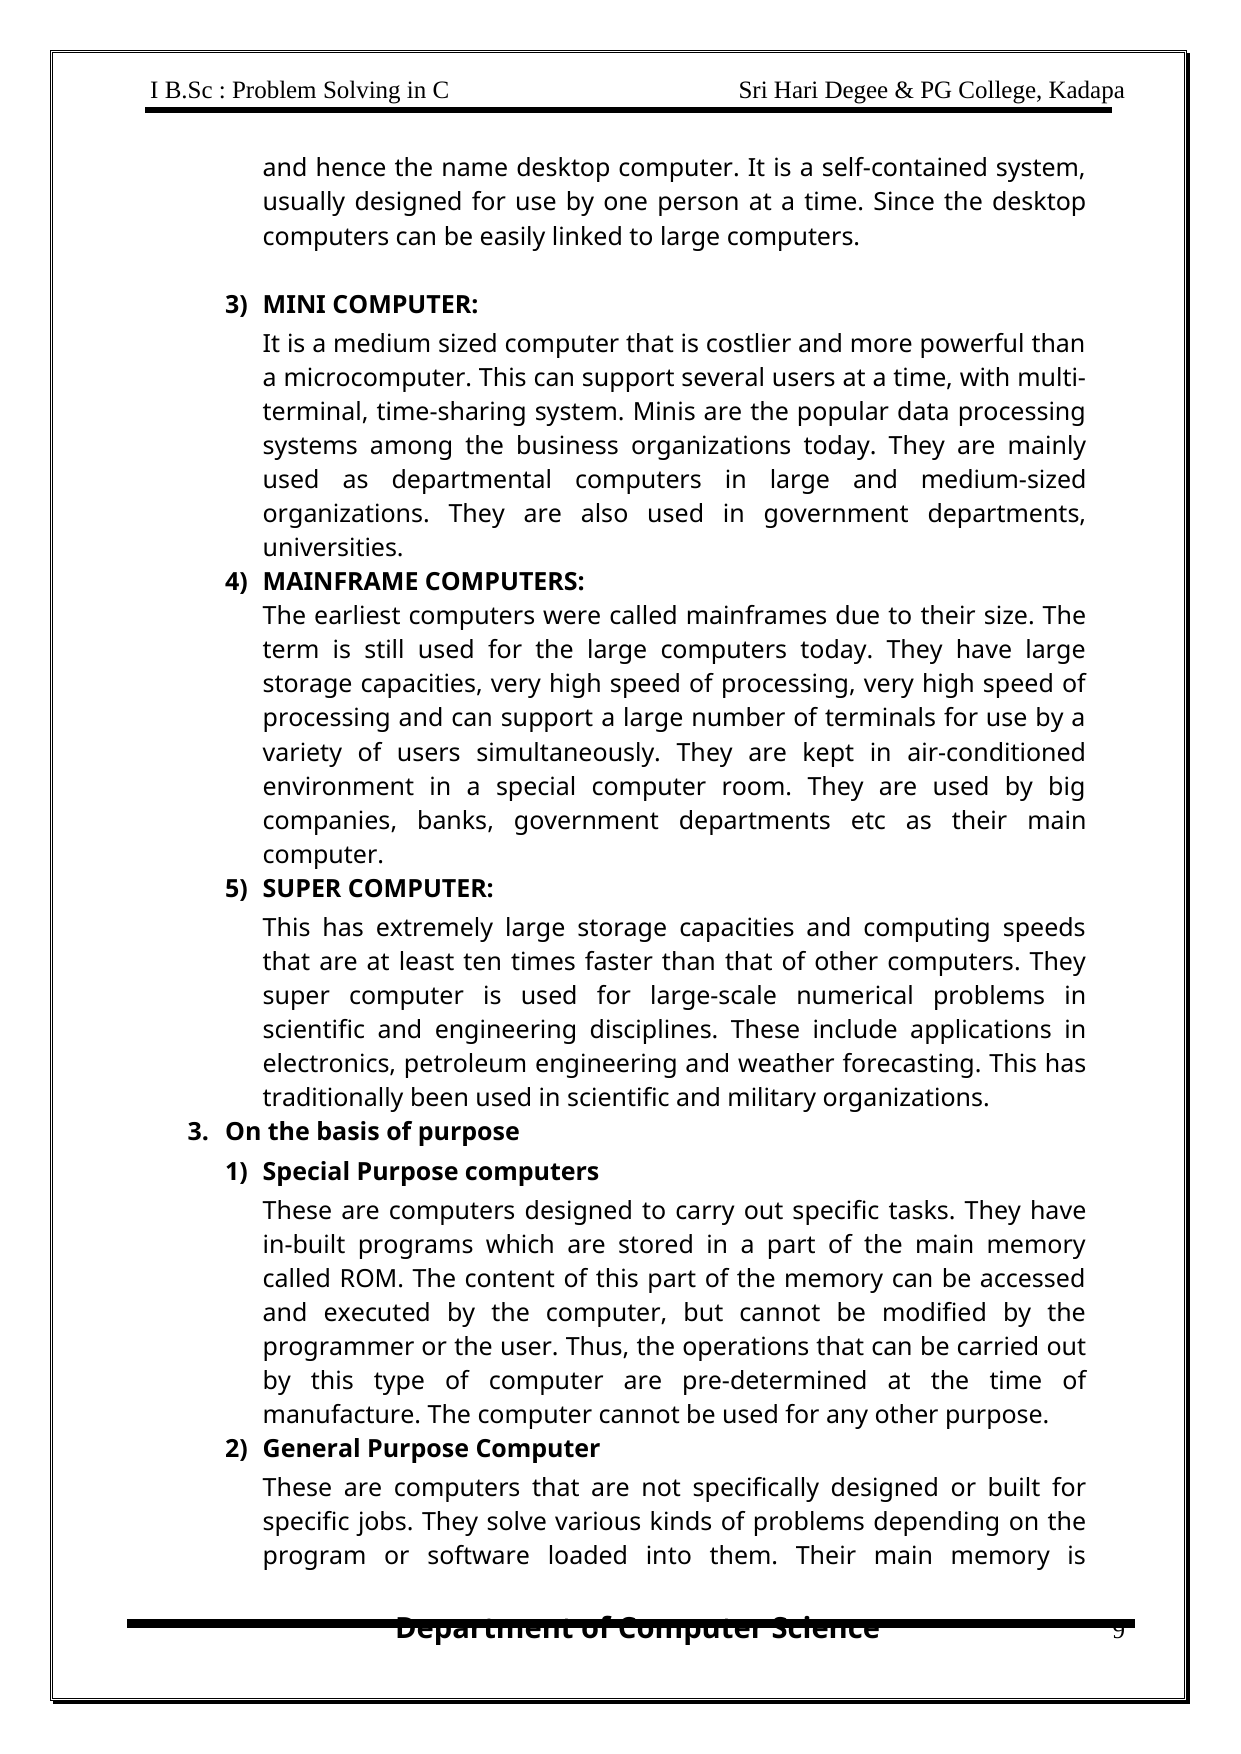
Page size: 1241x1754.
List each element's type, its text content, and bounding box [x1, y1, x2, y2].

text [262, 150, 1087, 252]
list SUPER COMPUTER: [225, 870, 1087, 904]
list On the basis of purpose [187, 1114, 1087, 1148]
text These are computers designed to carry out specific tasks. They have in-built programs which are stored in a part of the main memory called ROM. The content of this part of the memory can be accessed and executed by the computer, but cannot be modified by the programmer or the user. Thus, the operations that can be carried out by this type of computer are pre-determined at the time of manufacture. The computer cannot be used for any other purpose. [262, 1192, 1087, 1431]
list MINI COMPUTER: [225, 286, 1087, 320]
list General Purpose Computer [225, 1431, 1087, 1465]
text The earliest computers were called mainframes due to their size. The term is still used for the large computers today. They have large storage capacities, very high speed of processing, very high speed of processing and can support a large number of terminals for use by a variety of users simultaneously. They are kept in air-conditioned environment in a special computer room. They are used by big companies, banks, government departments etc as their main computer. [262, 598, 1087, 870]
text This has extremely large storage capacities and computing speeds that are at least ten times faster than that of other computers. They super computer is used for large-scale numerical problems in scientific and engineering disciplines. These include applications in electronics, petroleum engineering and weather forecasting. This has traditionally been used in scientific and military organizations. [262, 909, 1087, 1114]
list Special Purpose computers [225, 1153, 1087, 1187]
list MAINFRAME COMPUTERS: [225, 564, 1087, 598]
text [262, 1470, 1087, 1572]
text It is a medium sized computer that is costlier and more powerful than a microcomputer. This can support several users at a time, with multi-terminal, time-sharing system. Minis are the popular data processing systems among the business organizations today. They are mainly used as departmental computers in large and medium-sized organizations. They are also used in government departments, universities. [262, 325, 1087, 564]
